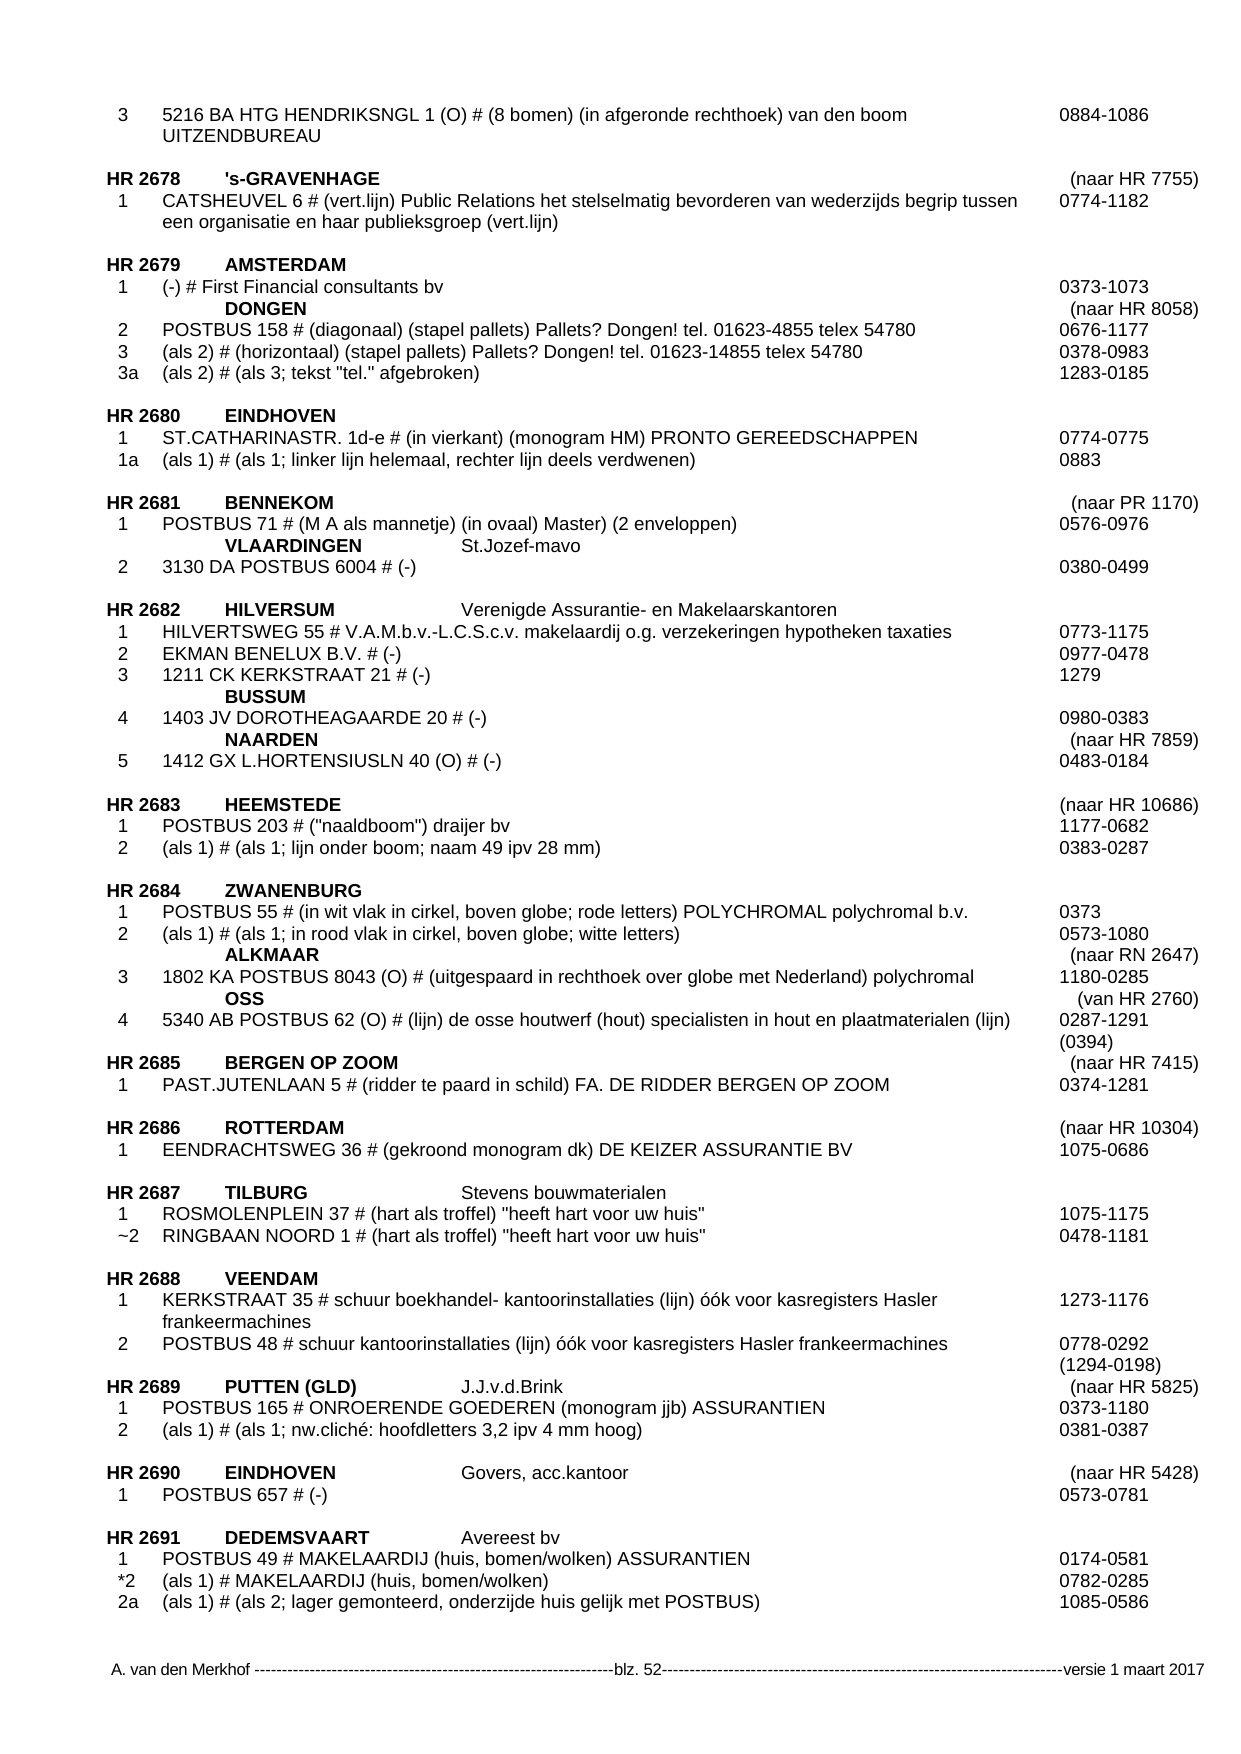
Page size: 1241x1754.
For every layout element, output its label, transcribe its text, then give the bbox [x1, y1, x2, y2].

text HR 2679 AMSTERDAM [106, 254, 1163, 276]
text HR 2686 ROTTERDAM (naar HR 10304) [106, 1117, 1163, 1138]
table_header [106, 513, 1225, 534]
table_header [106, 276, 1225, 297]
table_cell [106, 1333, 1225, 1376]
text DONGEN (naar HR 8058) [106, 297, 1163, 319]
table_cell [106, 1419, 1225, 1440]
text HR 2684 ZWANENBURG [106, 879, 1163, 901]
text NAARDEN (naar HR 7859) [106, 729, 1163, 750]
text HR 2681 BENNEKOM (naar PR 1170) [106, 491, 1163, 513]
text HR 2687 TILBURG Stevens bouwmaterialen [106, 1181, 1163, 1203]
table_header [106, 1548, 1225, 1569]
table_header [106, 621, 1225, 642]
text HR 2691 DEDEMSVAART Avereest bv [106, 1526, 1163, 1548]
text BUSSUM [106, 686, 1163, 707]
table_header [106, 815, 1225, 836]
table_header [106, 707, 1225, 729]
text HR 2680 EINDHOVEN [106, 405, 1163, 427]
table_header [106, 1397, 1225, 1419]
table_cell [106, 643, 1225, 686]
text HR 2689 PUTTEN (GLD) J.J.v.d.Brink (naar HR 5825) [106, 1376, 1163, 1397]
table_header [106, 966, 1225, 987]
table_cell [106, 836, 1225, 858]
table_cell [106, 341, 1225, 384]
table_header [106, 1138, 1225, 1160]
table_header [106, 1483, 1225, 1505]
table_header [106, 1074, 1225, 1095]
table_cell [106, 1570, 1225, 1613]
text ALKMAAR (naar RN 2647) [106, 944, 1163, 966]
text HR 2690 EINDHOVEN Govers, acc.kantoor (naar HR 5428) [106, 1462, 1163, 1483]
text HR 2678 's-GRAVENHAGE (naar HR 7755) [106, 168, 1163, 189]
text HR 2688 VEENDAM [106, 1268, 1163, 1289]
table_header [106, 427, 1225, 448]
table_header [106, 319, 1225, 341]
text HR 2685 BERGEN OP ZOOM (naar HR 7415) [106, 1052, 1163, 1074]
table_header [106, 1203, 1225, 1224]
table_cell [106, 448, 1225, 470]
text VLAARDINGEN St.Jozef-mavo [106, 534, 1163, 556]
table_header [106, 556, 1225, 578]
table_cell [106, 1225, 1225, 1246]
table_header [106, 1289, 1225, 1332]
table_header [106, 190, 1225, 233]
text HR 2682 HILVERSUM Verenigde Assurantie- en Makelaarskantoren [106, 599, 1163, 621]
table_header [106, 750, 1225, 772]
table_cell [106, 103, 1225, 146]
text OSS (van HR 2760) [106, 987, 1163, 1009]
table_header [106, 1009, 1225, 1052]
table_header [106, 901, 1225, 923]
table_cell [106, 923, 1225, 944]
text HR 2683 HEEMSTEDE (naar HR 10686) [106, 793, 1163, 815]
